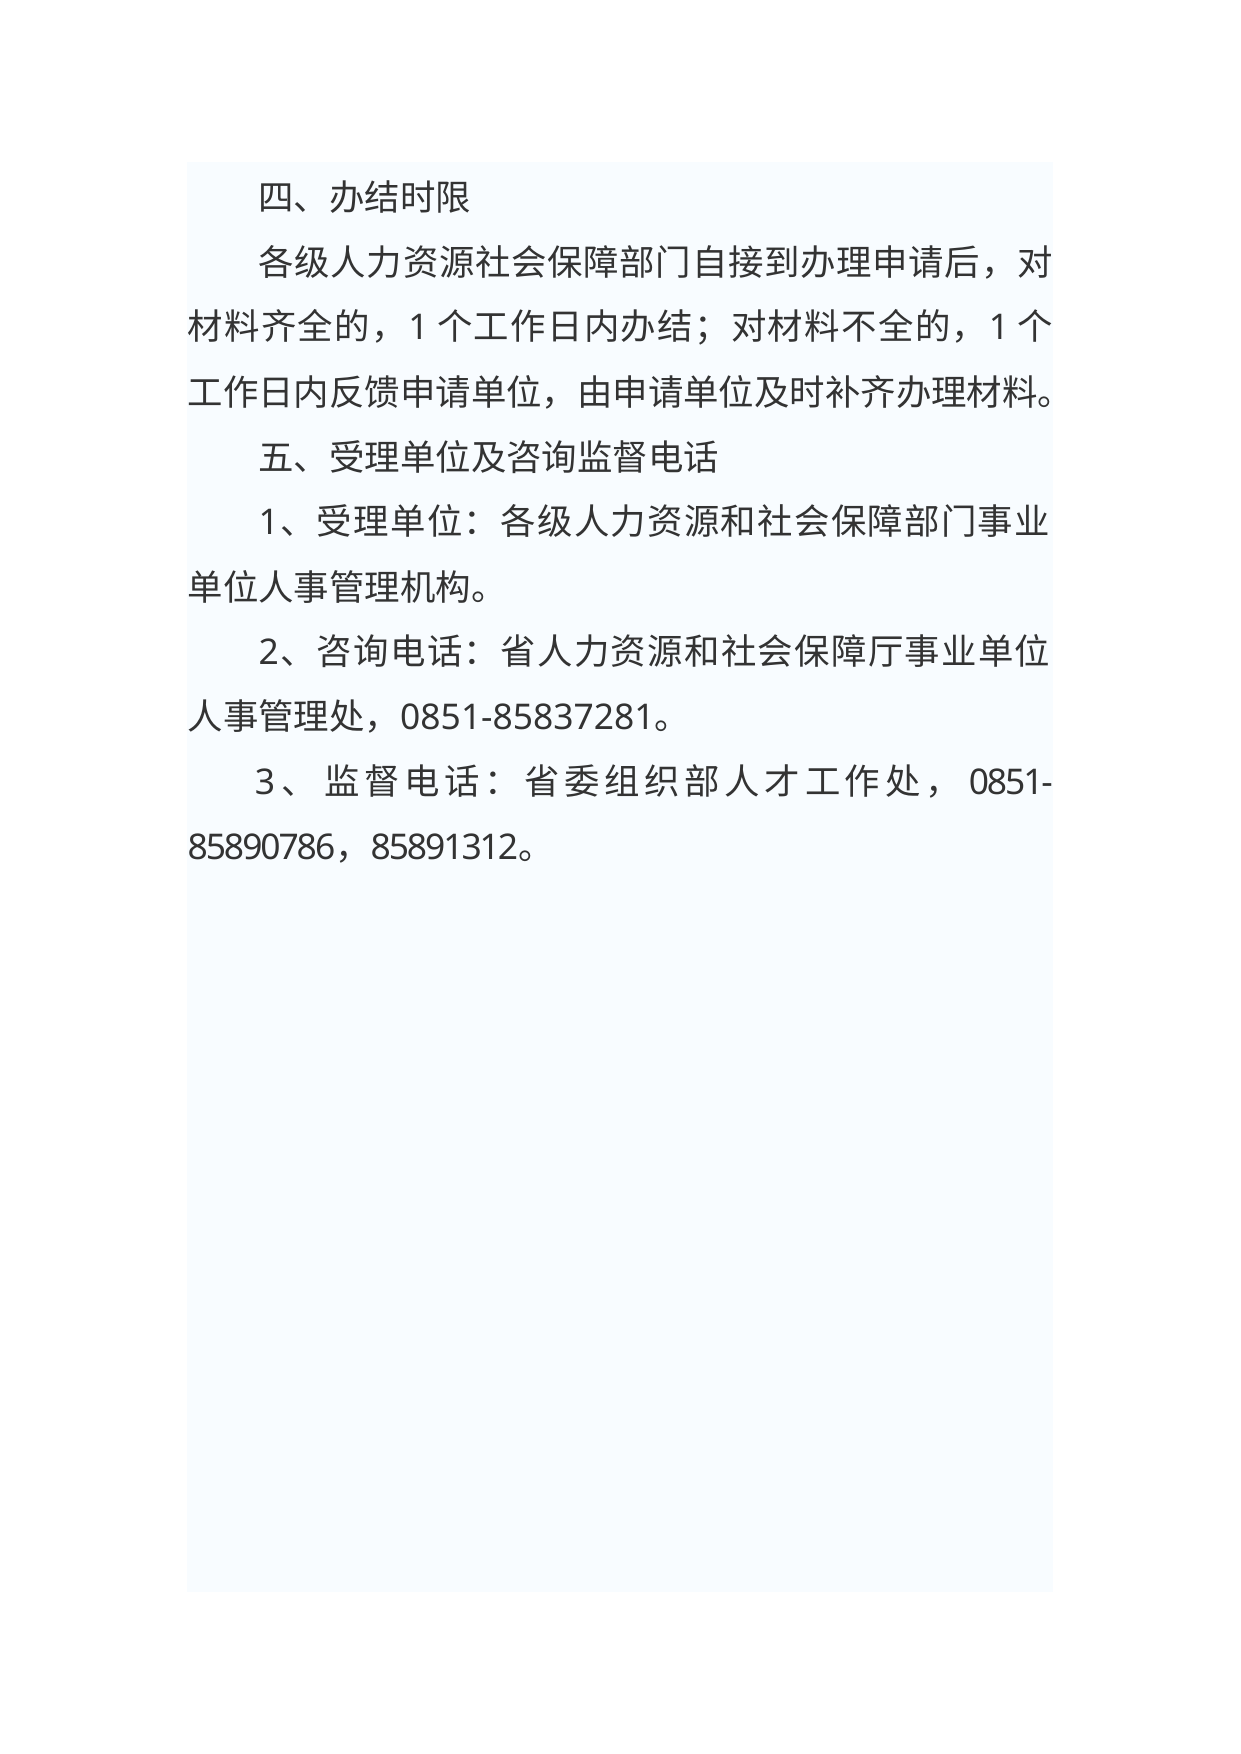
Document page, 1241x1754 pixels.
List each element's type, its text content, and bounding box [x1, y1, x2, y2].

text 四、办结时限 [187, 162, 1053, 227]
text 五、受理单位及咨询监督电话 [187, 422, 1053, 487]
text 1、受理单位：各级人力资源和社会保障部门事业单位人事管理机构。 [187, 487, 1053, 617]
text 2、咨询电话：省人力资源和社会保障厅事业单位人事管理处，0851-85837281。 [187, 617, 1053, 747]
text 各级人力资源社会保障部门自接到办理申请后，对材料齐全的，1个工作日内办结；对材料不全的，1个工作日内反馈申请单位，由申请单位及时补齐办理材料。 [187, 227, 1053, 422]
text 3、监督电话：省委组织部人才工作处，0851-85890786，85891312。 [187, 747, 1053, 877]
